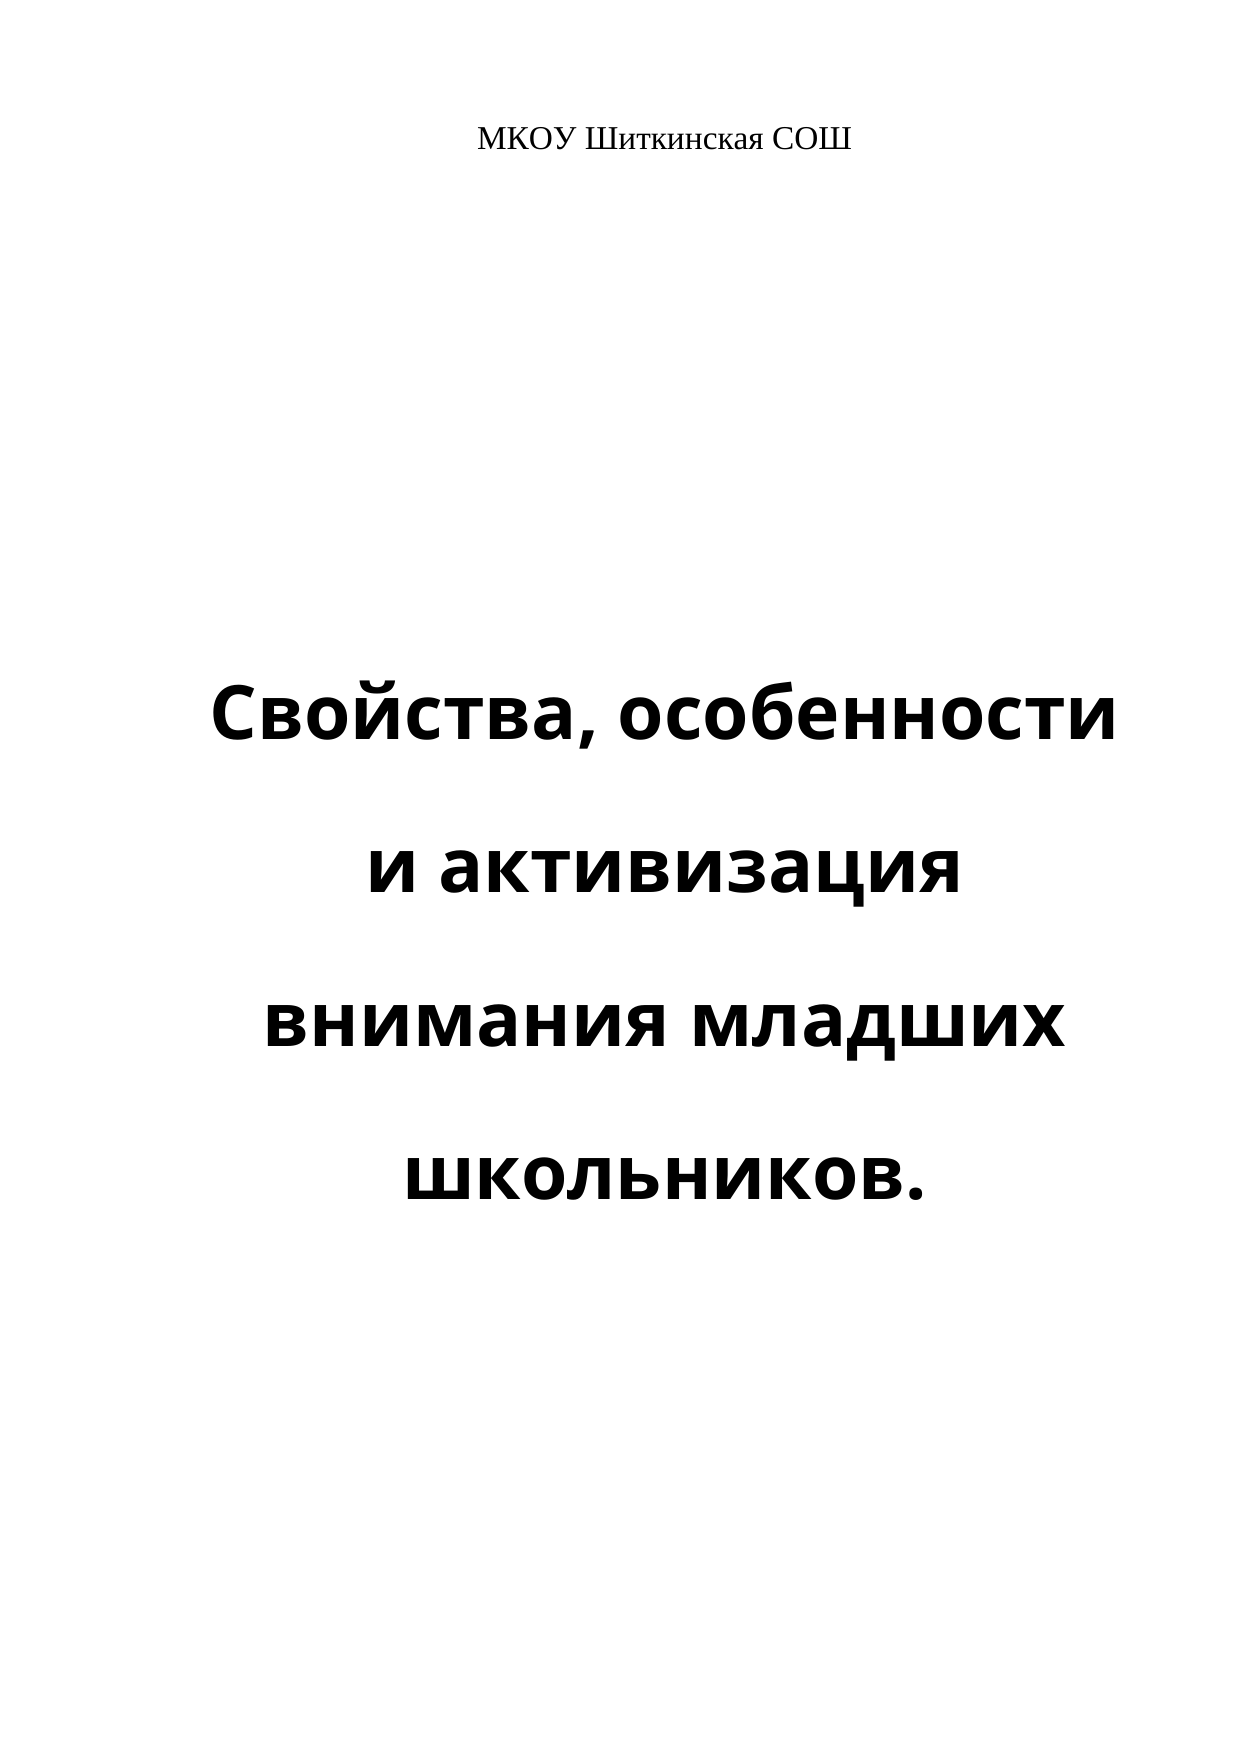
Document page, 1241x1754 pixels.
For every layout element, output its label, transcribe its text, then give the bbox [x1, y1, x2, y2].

text Свойства, особенности и активизация внимания младших школьников. [177, 659, 1152, 1221]
text МКОУ Шиткинская СОШ [177, 118, 1152, 156]
